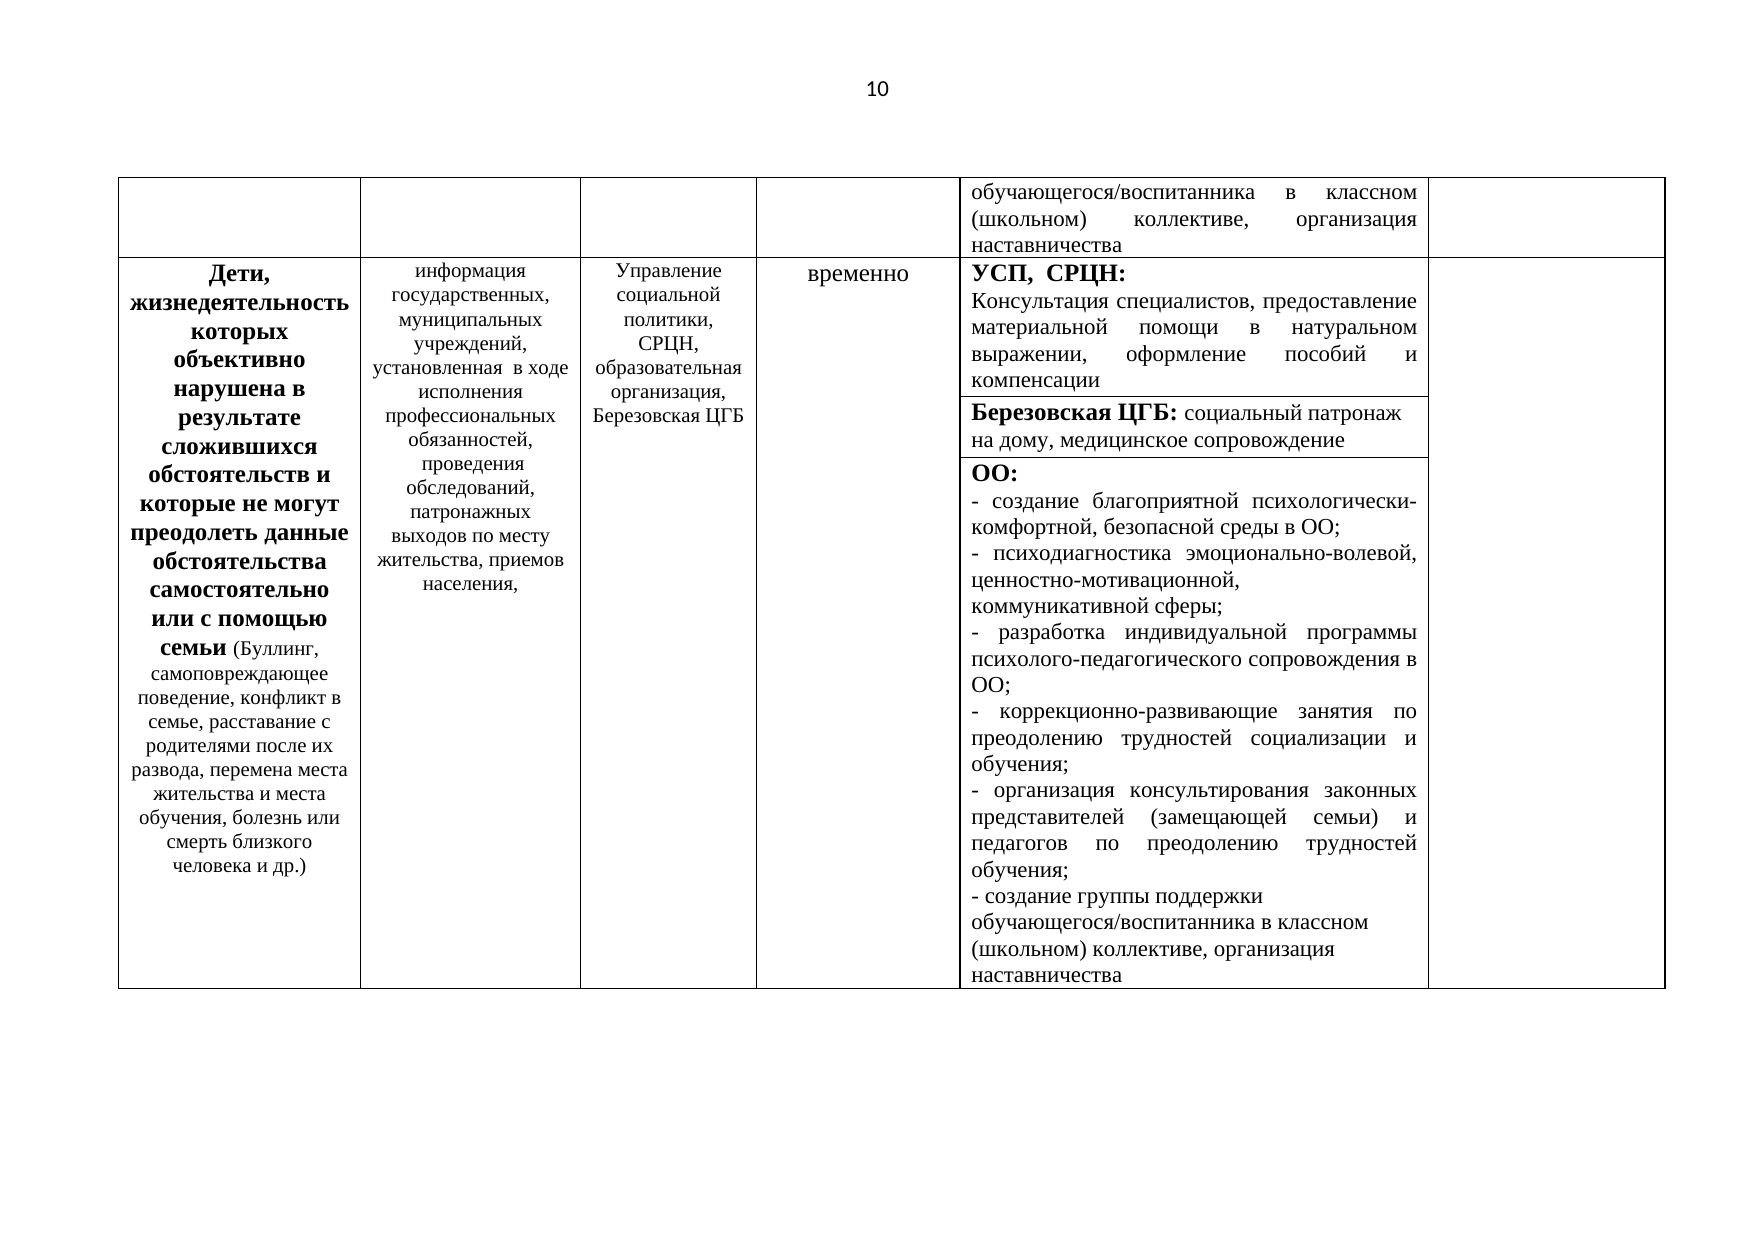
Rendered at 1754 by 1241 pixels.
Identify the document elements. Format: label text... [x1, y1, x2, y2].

table_cell информация государственных, муниципальных учреждений, установленная в ходе исполнения профессиональных обязанностей, проведения обследований, патронажных выходов по месту жительства, приемов населения, [361, 258, 580, 987]
table_cell УСП, СРЦН: Консультация специалистов, предоставление материальной помощи в натуральном выражении, оформление пособий и компенсации [961, 258, 1428, 396]
table_cell Березовская ЦГБ: социальный патронаж на дому, медицинское сопровождение [961, 397, 1428, 457]
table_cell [961, 178, 1428, 257]
table_cell Дети, жизнедеятельность которых объективно нарушена в результате сложившихся обстоятельств и которые не могут преодолеть данные обстоятельства самостоятельно или с помощью семьи (Буллинг, самоповреждающее поведение, конфликт в семье, расставание с родителями после их развода, перемена места жительства и места обучения, болезнь или смерть близкого человека и др.) [119, 258, 360, 987]
table_cell Управление социальной политики, СРЦН, образовательная организация, Березовская ЦГБ [581, 258, 756, 987]
table_cell временно [757, 258, 959, 987]
table_cell [1429, 258, 1664, 987]
